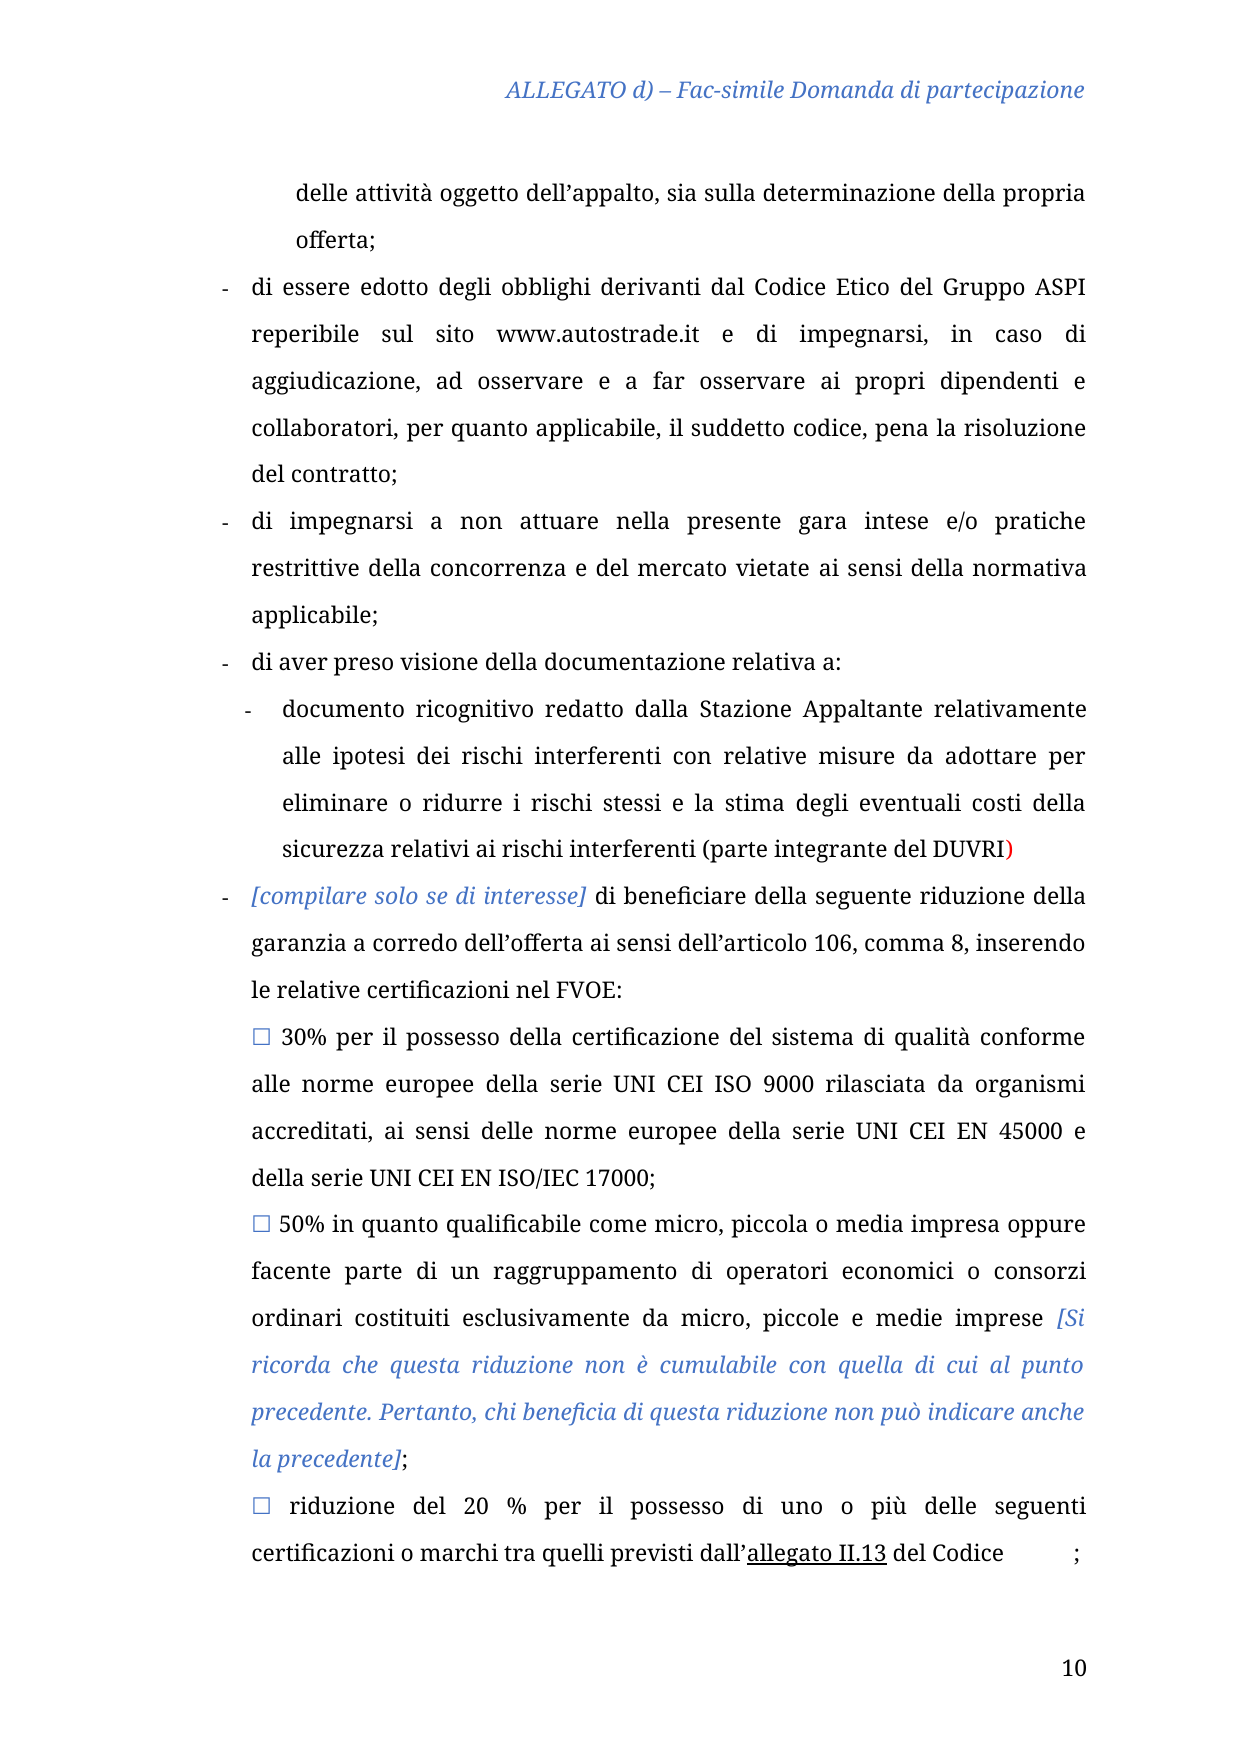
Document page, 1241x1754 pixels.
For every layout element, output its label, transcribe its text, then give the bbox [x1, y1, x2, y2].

list documento ricognitivo redatto dalla Stazione Appaltante relativamente alle ipotesi dei rischi interferenti con relative misure da adottare per eliminare o ridurre i rischi stessi e la stima degli eventuali costi della sicurezza relativi ai rischi interferenti (parte integrante del DUVRI) [244, 693, 1087, 865]
list 50% in quanto qualificabile come micro, piccola o media impresa oppure facente parte di un raggruppamento di operatori economici o consorzi ordinari costituiti esclusivamente da micro, piccole e medie imprese [Si ricorda che questa riduzione non è cumulabile con quella di cui al punto precedente. Pertanto, chi beneficia di questa riduzione non può indicare anche la precedente]; [251, 1208, 1087, 1474]
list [251, 177, 1087, 255]
list riduzione del 20 % per il possesso di uno o più delle seguenti certificazioni o marchi tra quelli previsti dall’allegato II.13 del Codice ; [251, 1490, 1087, 1568]
list di impegnarsi a non attuare nella presente gara intese e/o pratiche restrittive della concorrenza e del mercato vietate ai sensi della normativa applicabile; [222, 505, 1087, 630]
list 30% per il possesso della certificazione del sistema di qualità conforme alle norme europee della serie UNI CEI ISO 9000 rilasciata da organismi accreditati, ai sensi delle norme europee della serie UNI CEI EN 45000 e della serie UNI CEI EN ISO/IEC 17000; [251, 1021, 1087, 1193]
list [compilare solo se di interesse] di beneficiare della seguente riduzione della garanzia a corredo dell’offerta ai sensi dell’articolo 106, comma 8, inserendo le relative certificazioni nel FVOE: [222, 880, 1087, 1005]
list di essere edotto degli obblighi derivanti dal Codice Etico del Gruppo ASPI reperibile sul sito www.autostrade.it e di impegnarsi, in caso di aggiudicazione, ad osservare e a far osservare ai propri dipendenti e collaboratori, per quanto applicabile, il suddetto codice, pena la risoluzione del contratto; [222, 271, 1087, 490]
list di aver preso visione della documentazione relativa a: [222, 646, 1087, 677]
